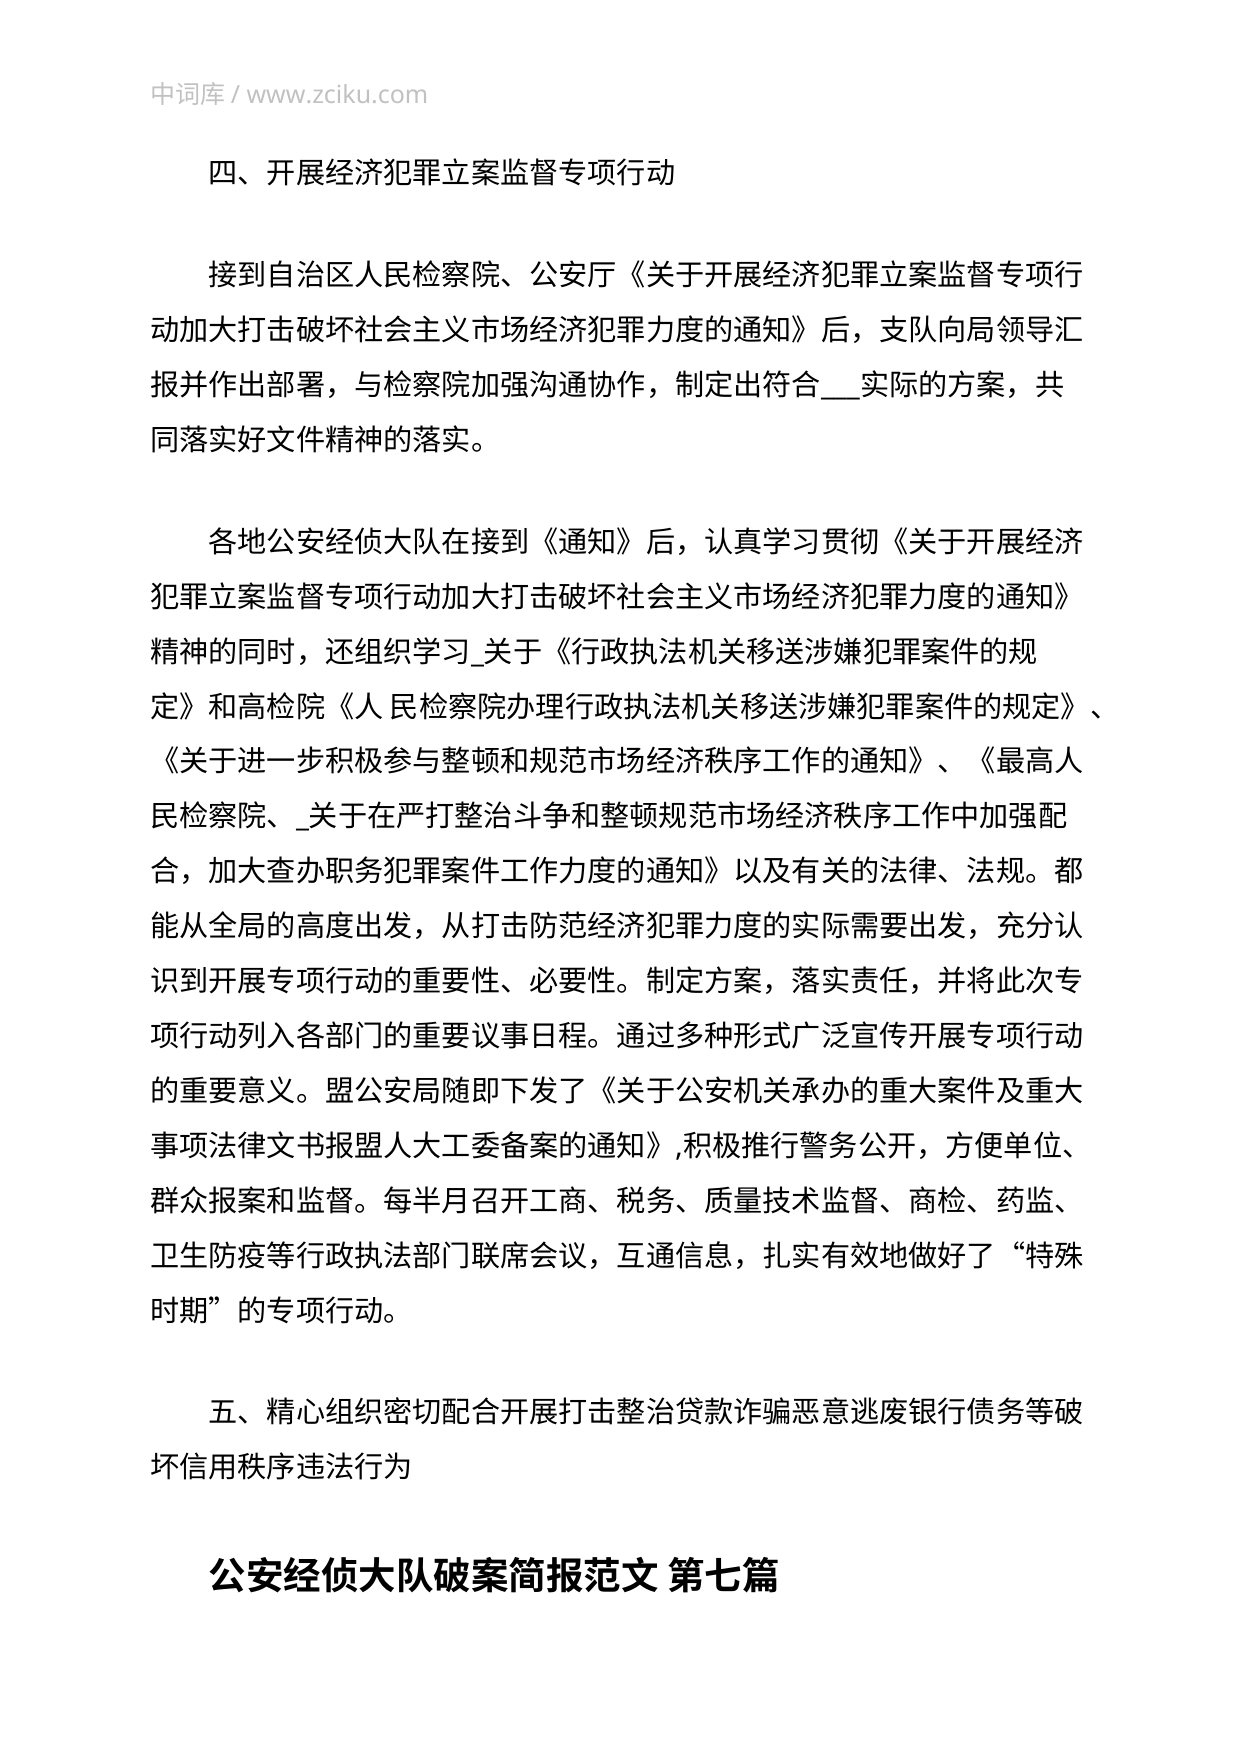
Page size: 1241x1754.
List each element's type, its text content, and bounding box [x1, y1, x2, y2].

text 接到自治区人民检察院、公安厅《关于开展经济犯罪立案监督专项行动加大打击破坏社会主义市场经济犯罪力度的通知》后，支队向局领导汇报并作出部署，与检察院加强沟通协作，制定出符合___实际的方案，共同落实好文件精神的落实。 [150, 252, 1090, 459]
text 四、开展经济犯罪立案监督专项行动 [150, 150, 1090, 192]
text 公安经侦大队破案简报范文 第七篇 [150, 1546, 1090, 1600]
text 五、精心组织密切配合开展打击整治贷款诈骗恶意逃废银行债务等破坏信用秩序违法行为 [150, 1389, 1090, 1486]
text 各地公安经侦大队在接到《通知》后，认真学习贯彻《关于开展经济犯罪立案监督专项行动加大打击破坏社会主义市场经济犯罪力度的通知》精神的同时，还组织学习_关于《行政执法机关移送涉嫌犯罪案件的规定》和高检院《人 民检察院办理行政执法机关移送涉嫌犯罪案件的规定》、《关于进一步积极参与整顿和规范市场经济秩序工作的通知》、《最高人民检察院、_关于在严打整治斗争和整顿规范市场经济秩序工作中加强配合，加大查办职务犯罪案件工作力度的通知》以及有关的法律、法规。都能从全局的高度出发，从打击防范经济犯罪力度的实际需要出发，充分认识到开展专项行动的重要性、必要性。制定方案，落实责任，并将此次专项行动列入各部门的重要议事日程。通过多种形式广泛宣传开展专项行动的重要意义。盟公安局随即下发了《关于公安机关承办的重大案件及重大事项法律文书报盟人大工委备案的通知》,积极推行警务公开，方便单位、群众报案和监督。每半月召开工商、税务、质量技术监督、商检、药监、卫生防疫等行政执法部门联席会议，互通信息，扎实有效地做好了“特殊时期”的专项行动。 [150, 518, 1090, 1329]
